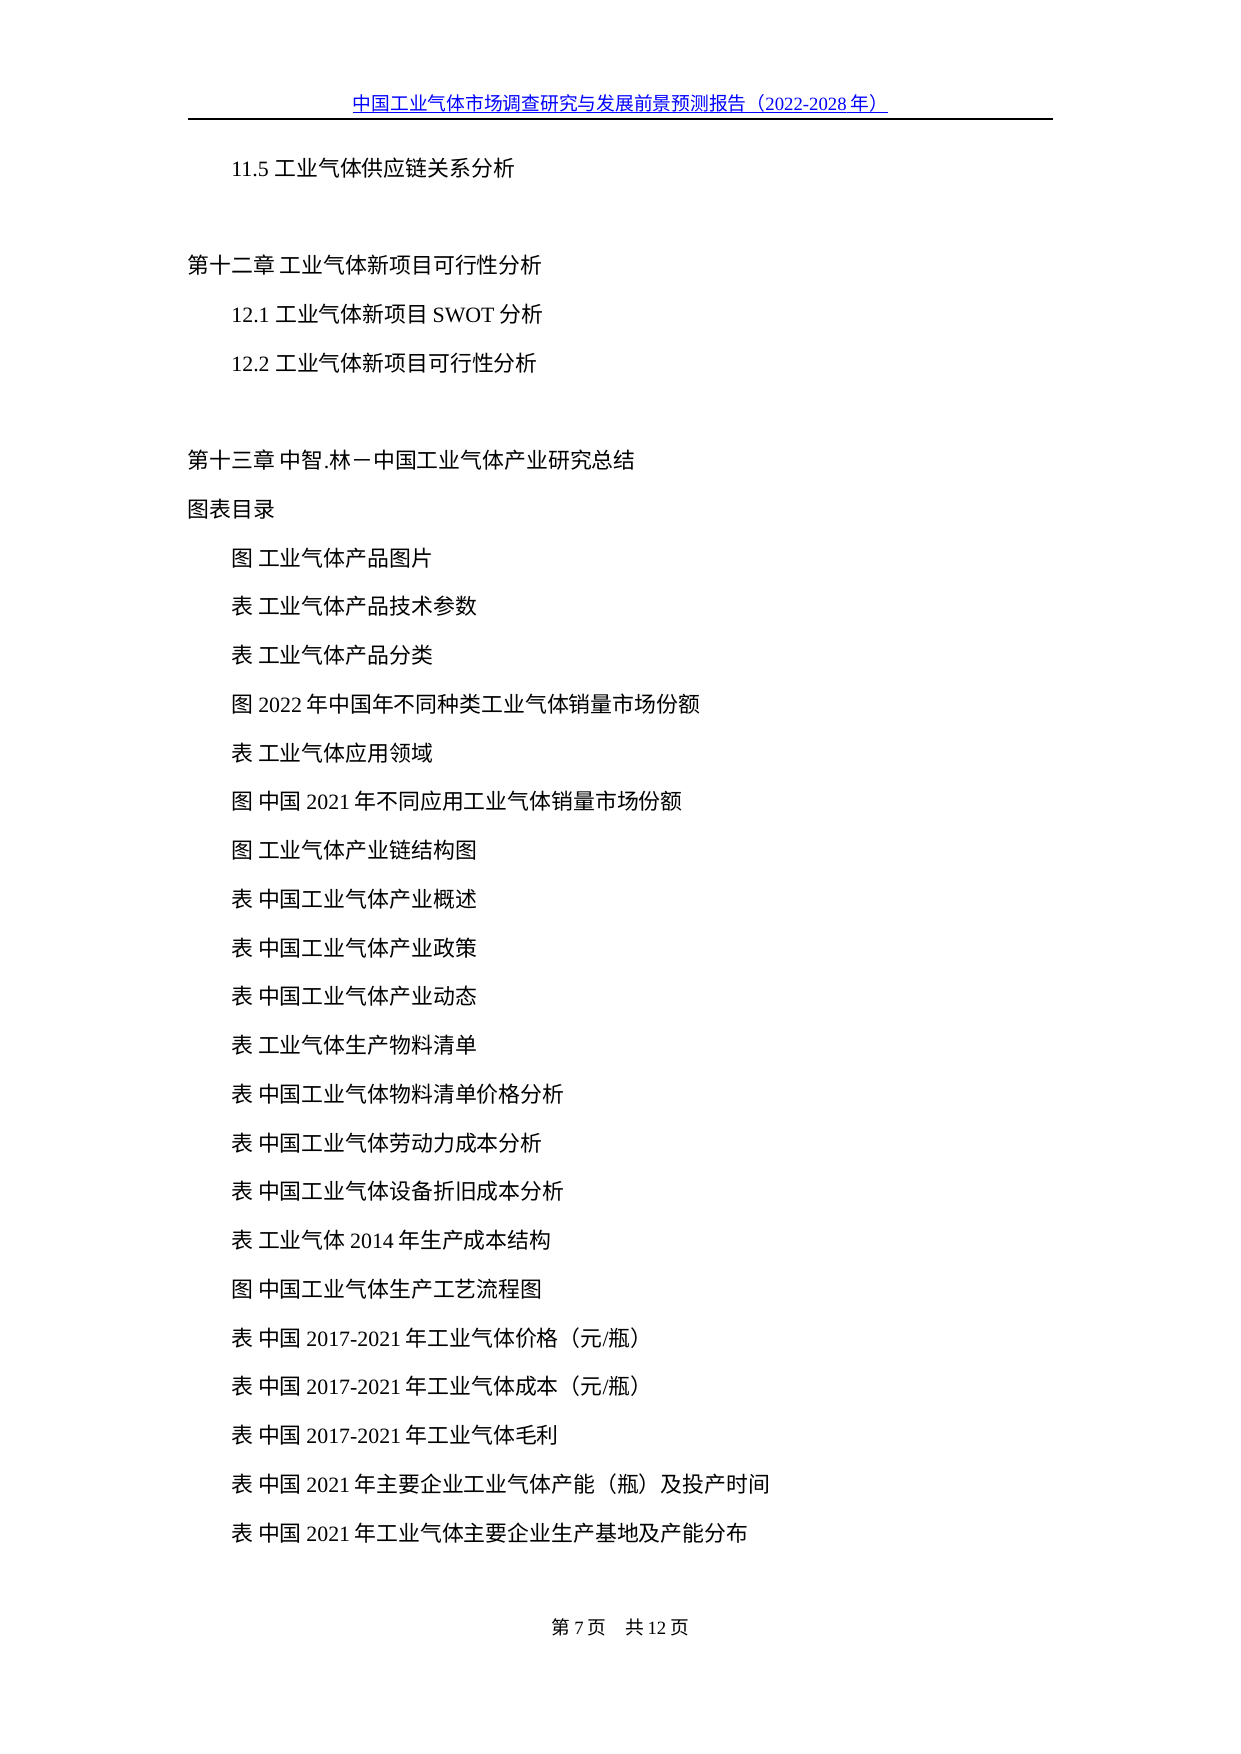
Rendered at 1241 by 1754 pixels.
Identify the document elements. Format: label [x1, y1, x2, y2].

text [187, 150, 1053, 1548]
